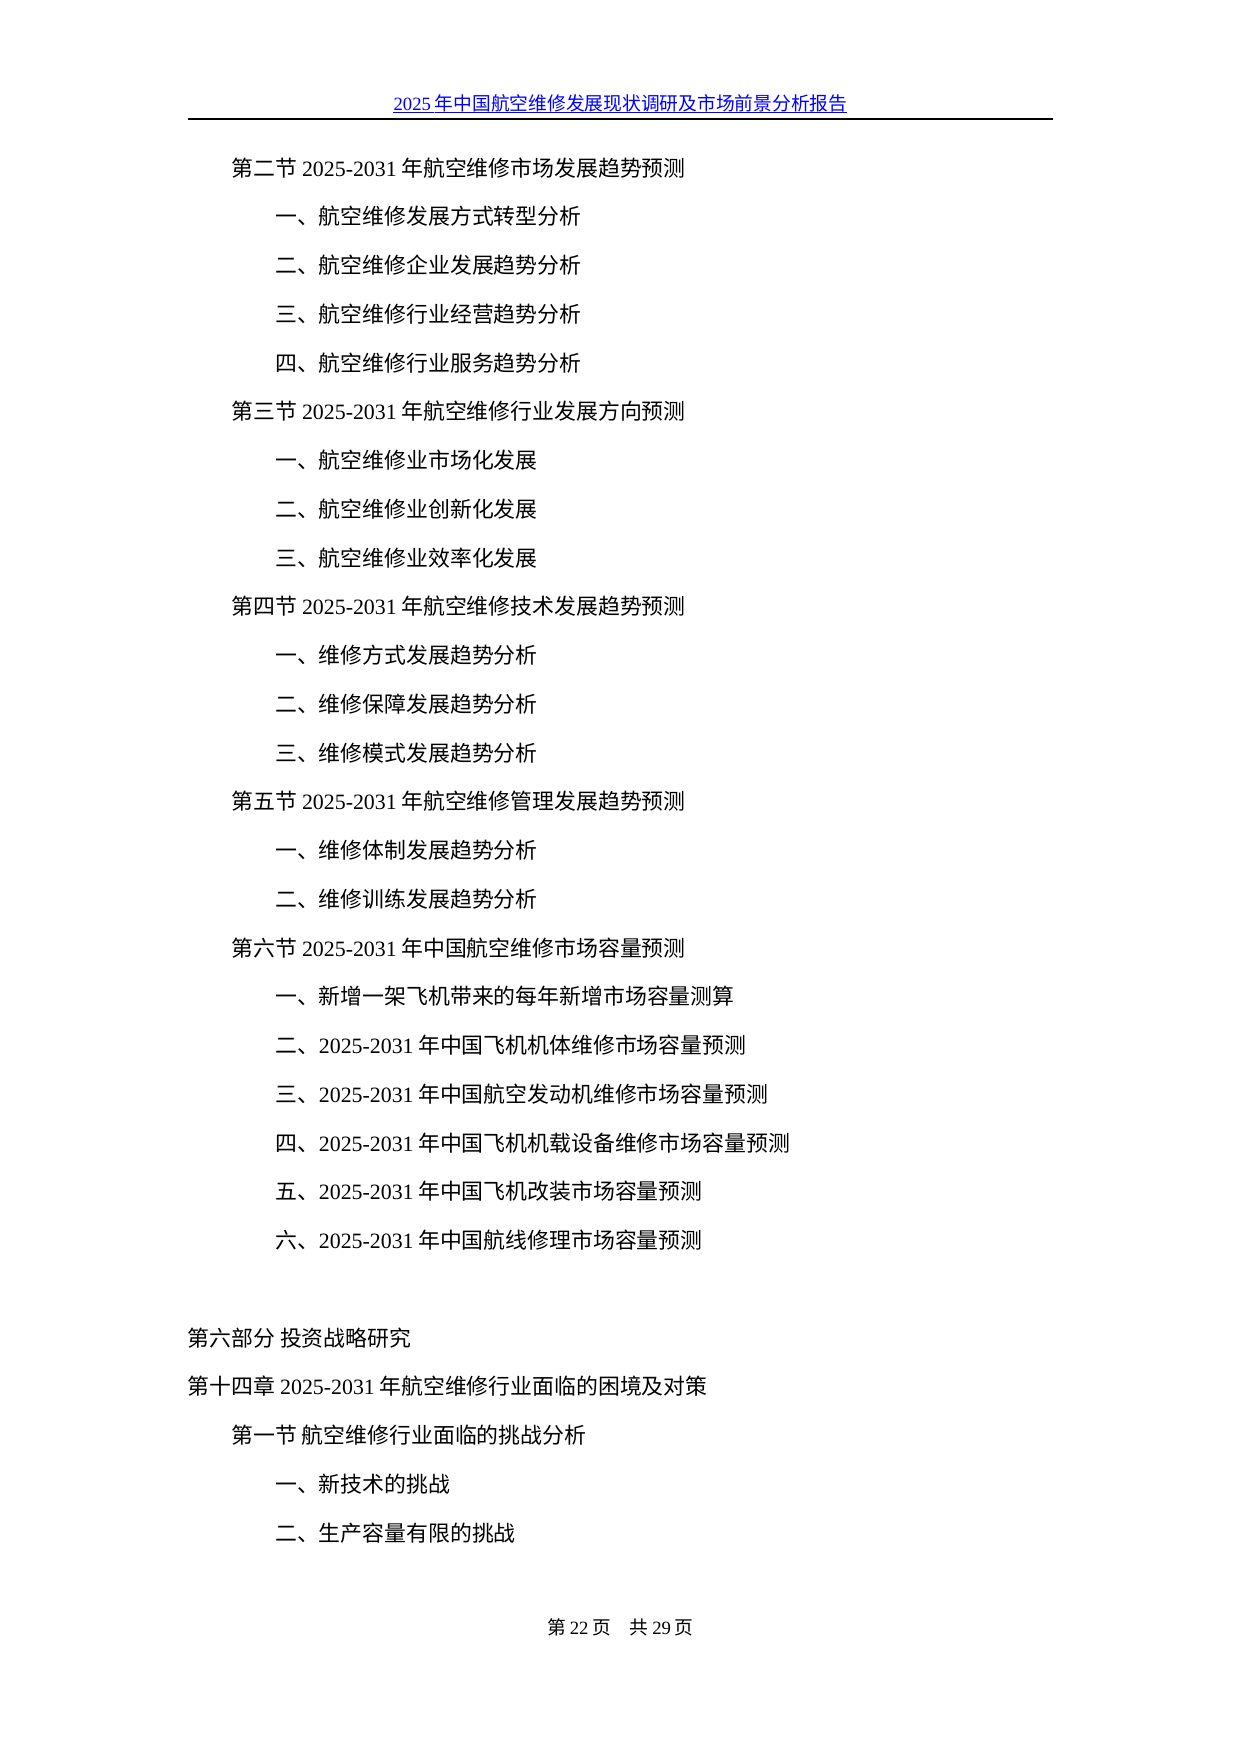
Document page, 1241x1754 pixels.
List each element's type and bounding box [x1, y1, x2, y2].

text [187, 150, 1053, 1548]
